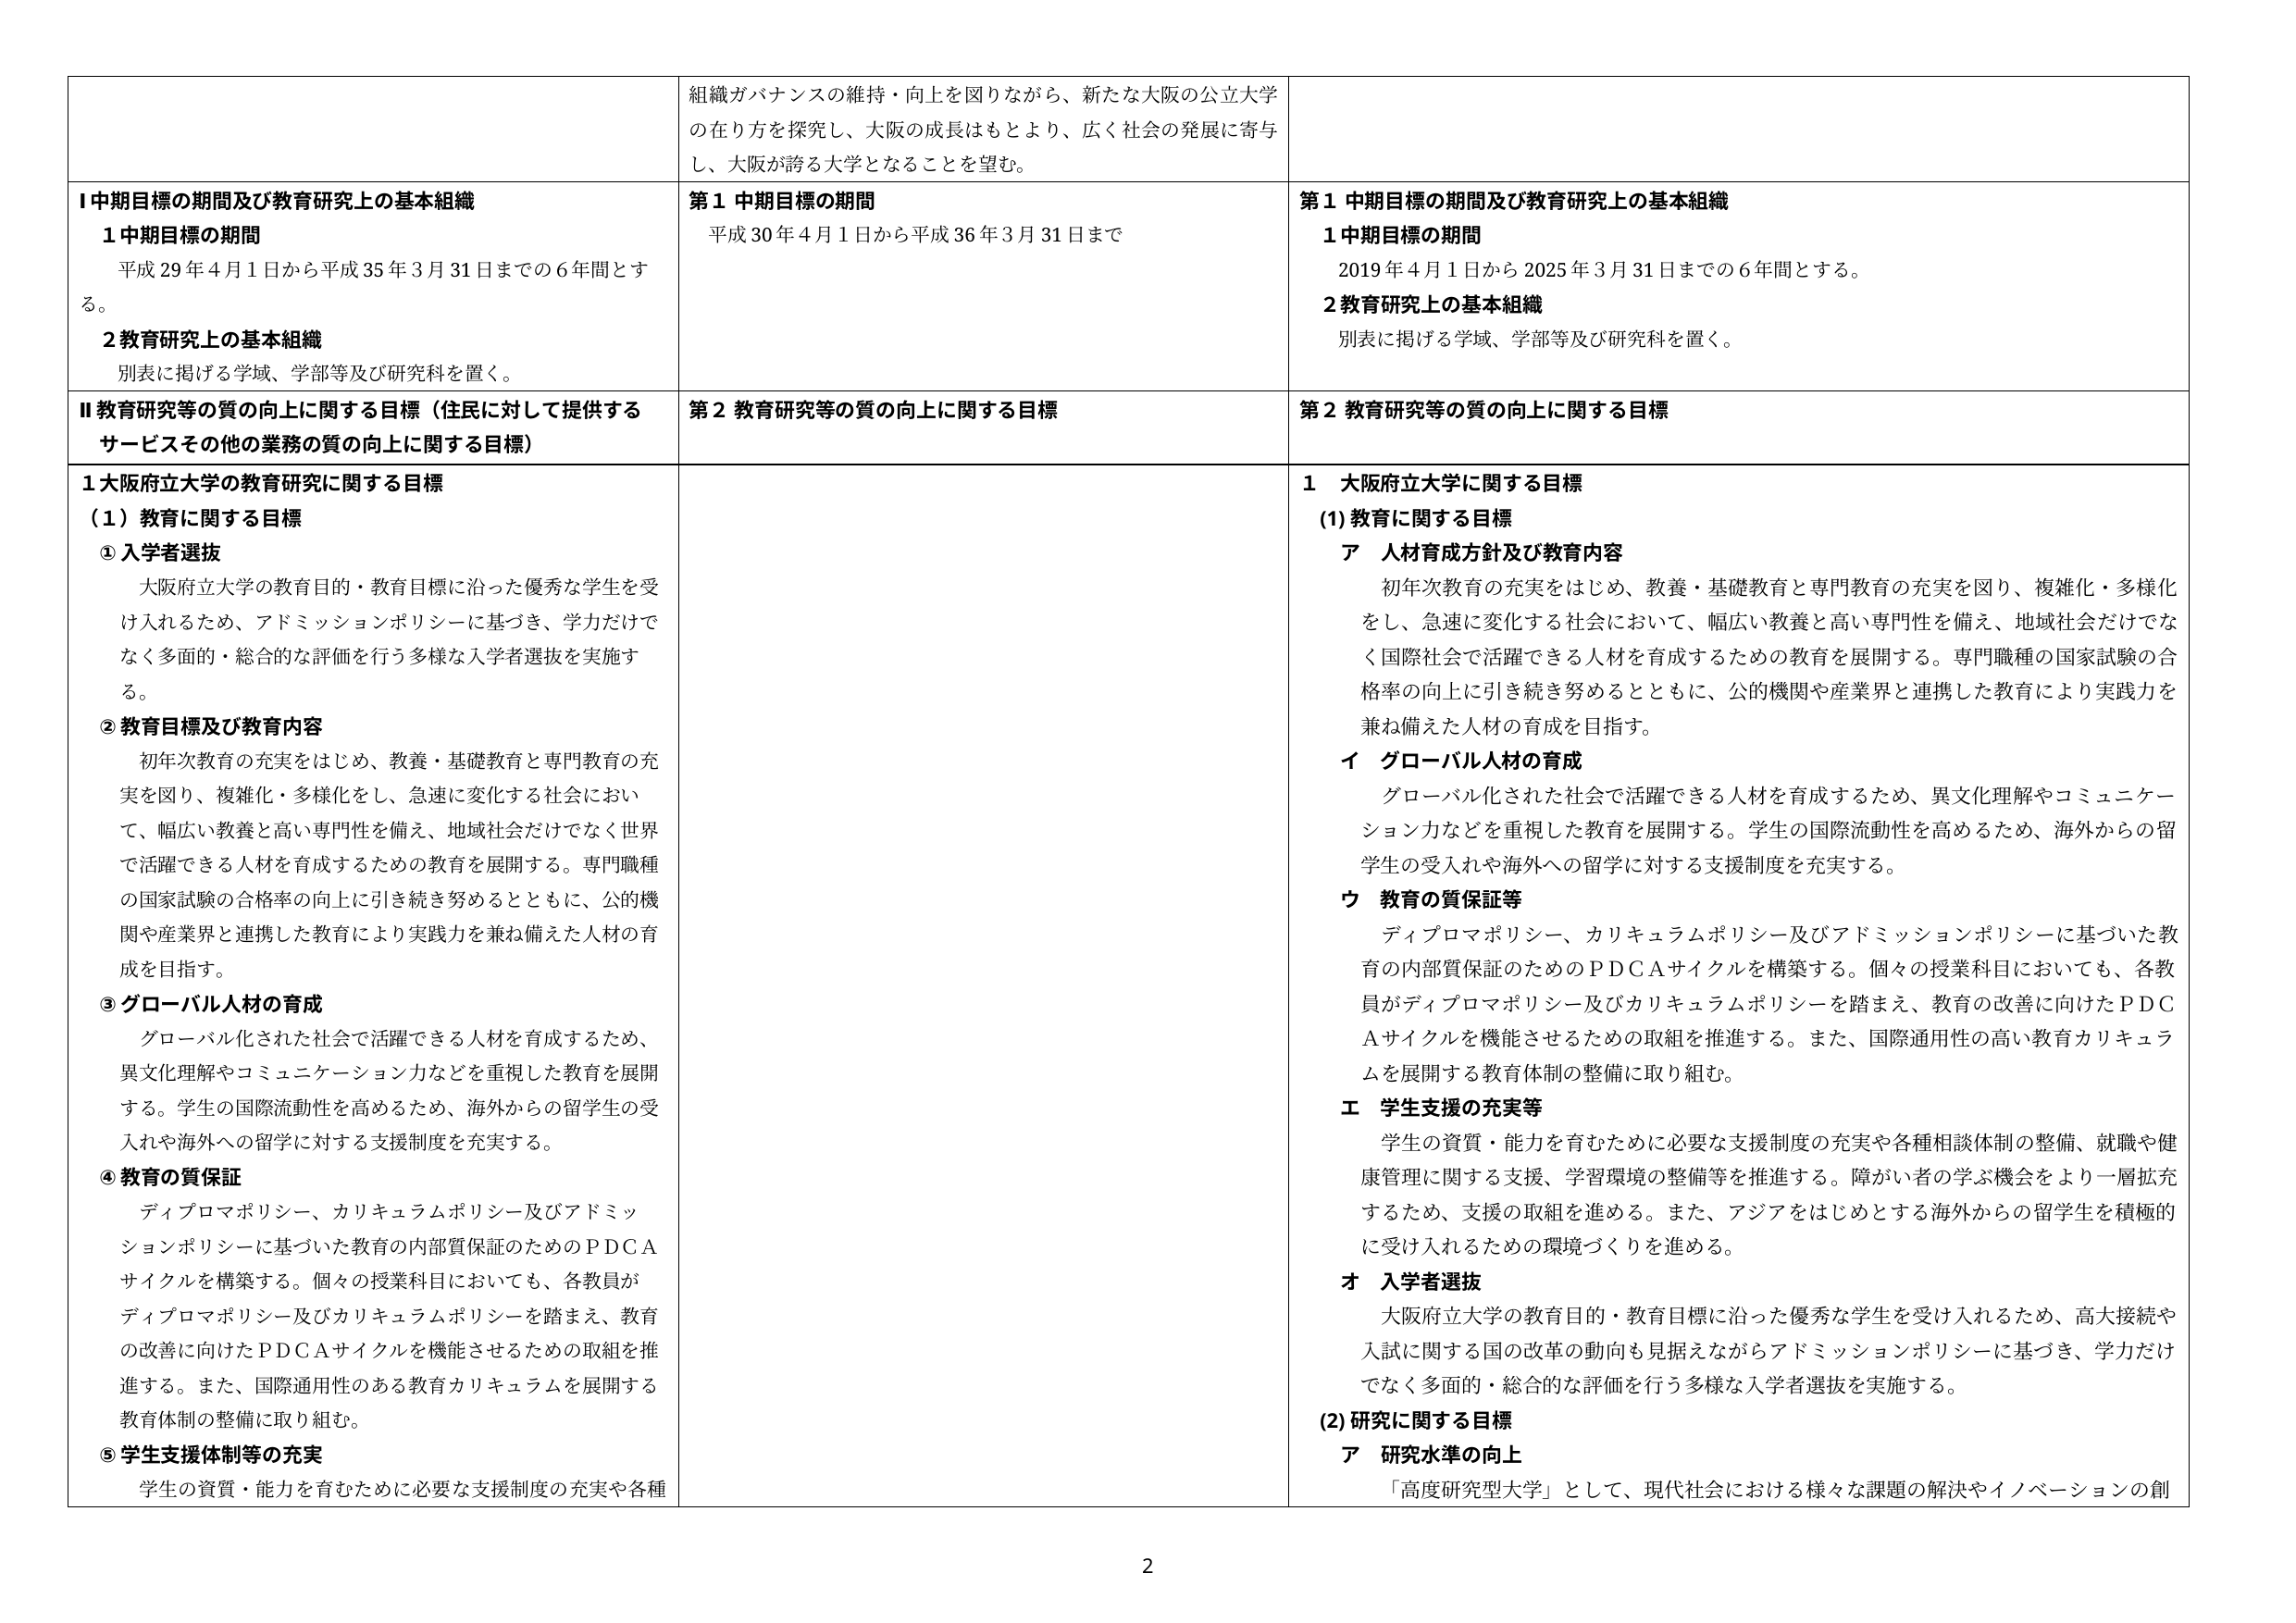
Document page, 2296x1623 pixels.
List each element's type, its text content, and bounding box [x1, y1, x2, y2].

table_cell 第２ 教育研究等の質の向上に関する目標 [679, 391, 1288, 464]
table_cell 第２ 教育研究等の質の向上に関する目標 [1289, 391, 2189, 464]
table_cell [68, 77, 678, 181]
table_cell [679, 77, 1288, 181]
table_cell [1289, 77, 2189, 181]
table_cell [68, 465, 678, 1505]
table_cell Ⅱ教育研究等の質の向上に関する目標（住民に対して提供するサービスその他の業務の質の向上に関する目標） [68, 391, 678, 464]
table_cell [679, 465, 1288, 1505]
table_cell 第１ 中期目標の期間及び教育研究上の基本組織 １中期目標の期間 2019年４月１日から2025年３月31日までの６年間とする。 ２教育研究上の基本組織 別表に掲げる学域、学部等及び研究科を置く。 [1289, 182, 2189, 390]
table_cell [1289, 465, 2189, 1505]
table_cell 第１ 中期目標の期間 平成30年４月１日から平成36年３月31日まで [679, 182, 1288, 390]
table_cell Ⅰ中期目標の期間及び教育研究上の基本組織 １中期目標の期間 平成29年４月１日から平成35年３月31日までの６年間とする。 ２教育研究上の基本組織 別表に掲げる学域、学部等及び研究科を置く。 [68, 182, 678, 390]
